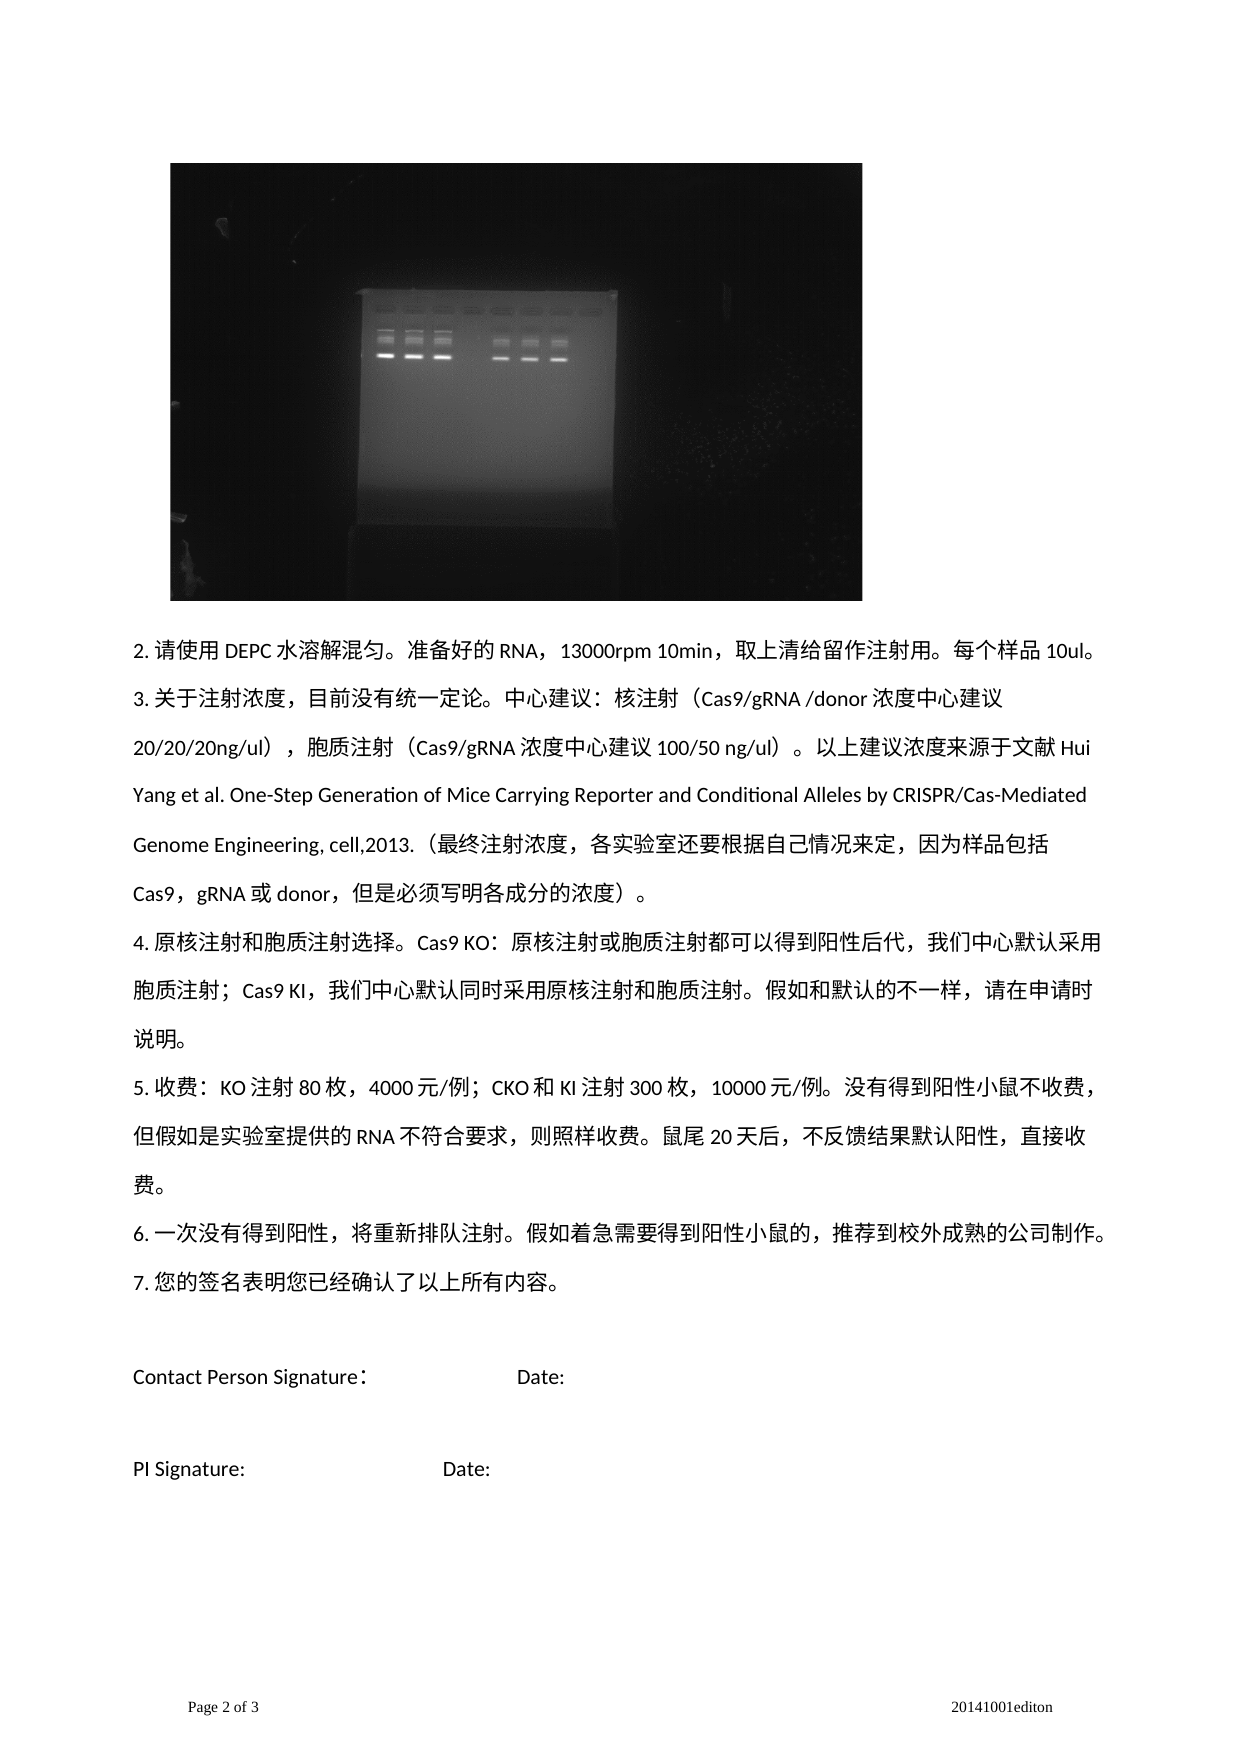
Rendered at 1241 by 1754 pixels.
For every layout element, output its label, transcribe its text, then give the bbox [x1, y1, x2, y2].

text 5. 收费：KO注射80枚，4000元/例；CKO和KI注射300枚，10000元/例。没有得到阳性小鼠不收费，但假如是实验室提供的RNA不符合要求，则照样收费。鼠尾20天后，不反馈结果默认阳性，直接收费。 [133, 1070, 1107, 1200]
text Contact Person Signature： Date: [133, 1358, 1107, 1391]
text 4. 原核注射和胞质注射选择。Cas9 KO：原核注射或胞质注射都可以得到阳性后代，我们中心默认采用胞质注射；Cas9 KI，我们中心默认同时采用原核注射和胞质注射。假如和默认的不一样，请在申请时说明。 [133, 924, 1107, 1054]
picture [170, 163, 863, 601]
text 7. 您的签名表明您已经确认了以上所有内容。 [133, 1264, 1107, 1297]
text 3. 关于注射浓度，目前没有统一定论。中心建议：核注射（Cas9/gRNA /donor浓度中心建议20/20/20ng/ul），胞质注射（Cas9/gRNA 浓度中心建议100/50 ng/ul）。以上建议浓度来源于文献Hui Yang et al. One-Step Generation of Mice Carrying Reporter and Conditional Alleles by CRISPR/Cas-Mediated Genome Engineering, cell,2013.（最终注射浓度，各实验室还要根据自己情况来定，因为样品包括Cas9，gRNA 或donor，但是必须写明各成分的浓度）。 [133, 681, 1107, 908]
text 6. 一次没有得到阳性，将重新排队注射。假如着急需要得到阳性小鼠的，推荐到校外成熟的公司制作。 [133, 1216, 1107, 1248]
text PI Signature: Date: [133, 1452, 1107, 1485]
text 2. 请使用DEPC水溶解混匀。准备好的RNA，13000rpm 10min，取上清给留作注射用。每个样品10ul。 [133, 632, 1107, 665]
